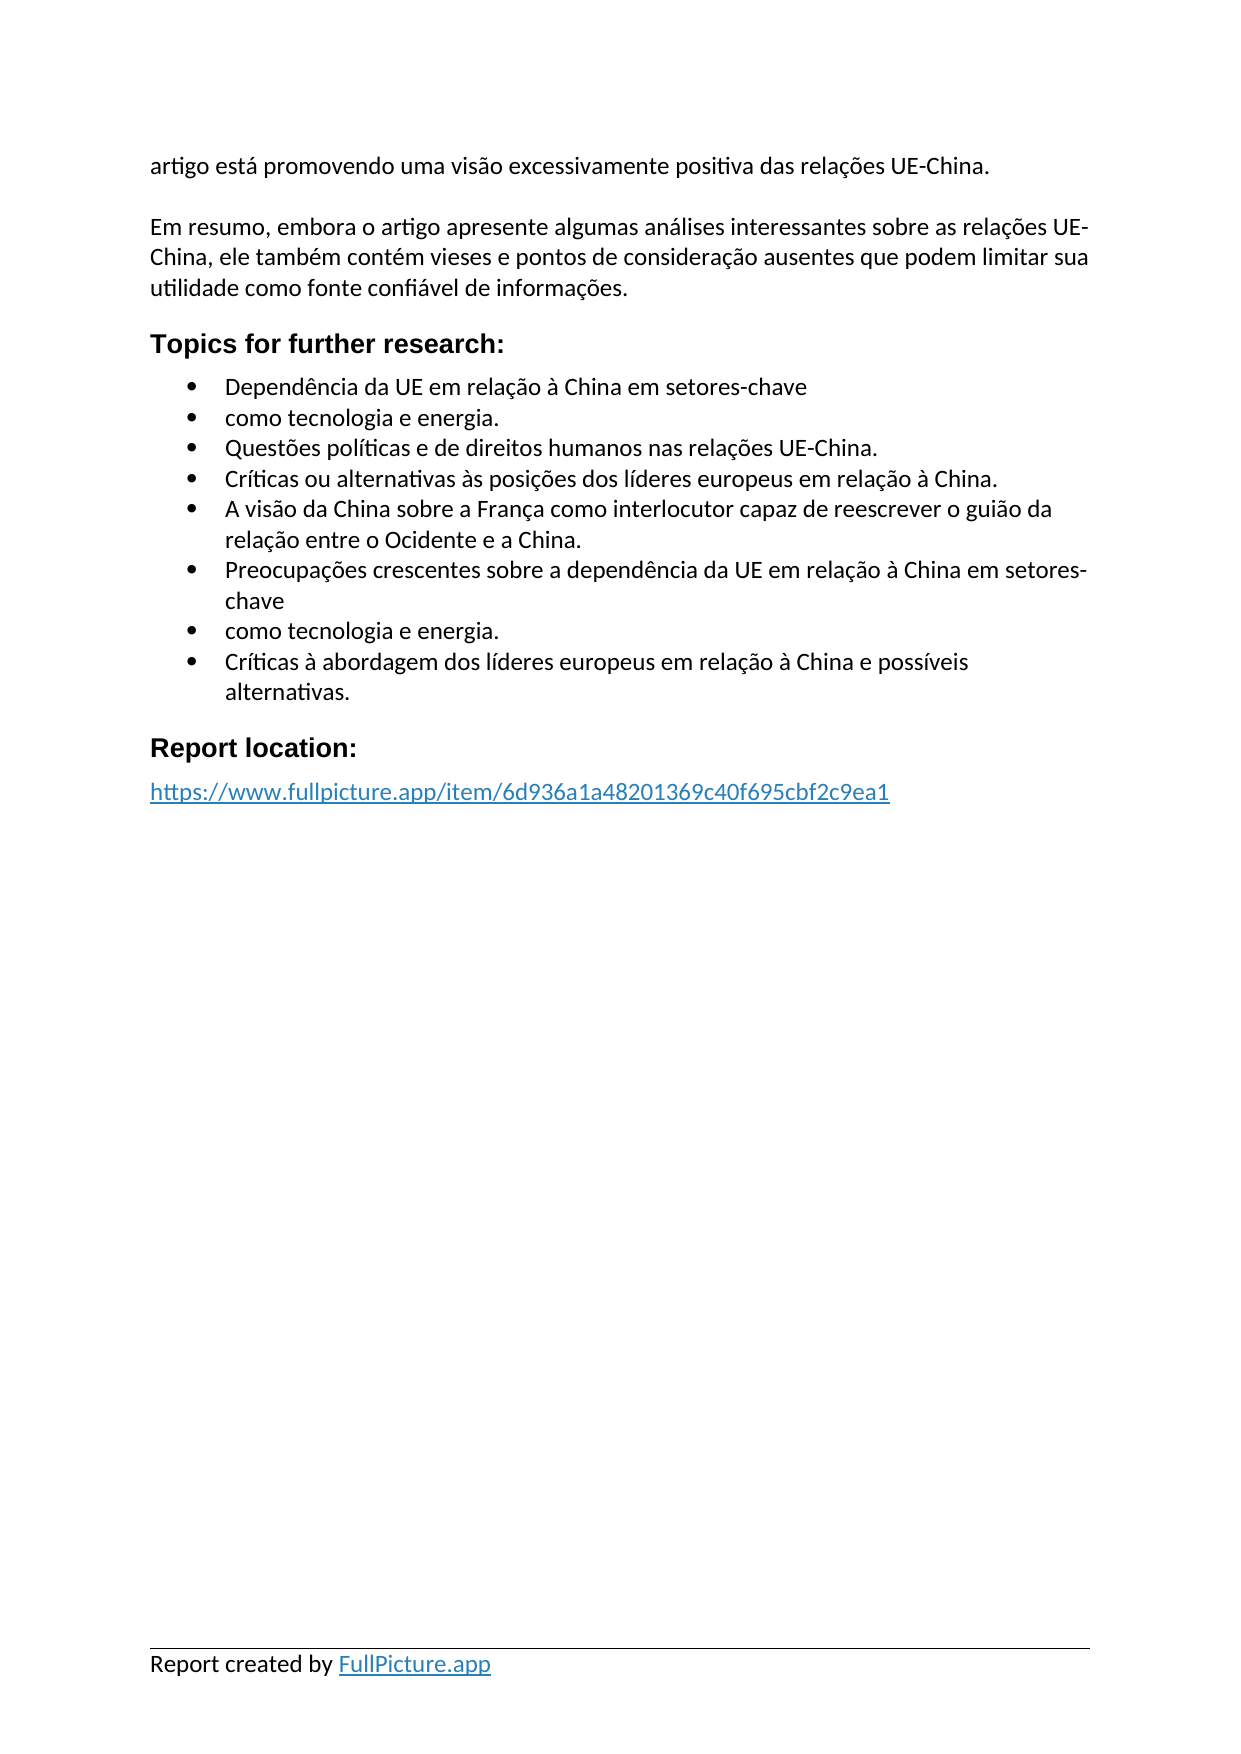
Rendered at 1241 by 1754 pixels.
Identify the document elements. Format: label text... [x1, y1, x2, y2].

subtitle Report location: [150, 732, 1090, 763]
list como tecnologia e energia. [187, 402, 1090, 432]
list Questões políticas e de direitos humanos nas relações UE-China. [187, 432, 1090, 463]
list Dependência da UE em relação à China em setores-chave [187, 371, 1090, 402]
text Em resumo, embora o artigo apresente algumas análises interessantes sobre as relações UE-China, ele também contém vieses e pontos de consideração ausentes que podem limitar sua utilidade como fonte confiável de informações. [150, 211, 1090, 303]
list como tecnologia e energia. [187, 616, 1090, 646]
list A visão da China sobre a França como interlocutor capaz de reescrever o guião da relação entre o Ocidente e a China. [187, 493, 1090, 554]
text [150, 150, 1090, 181]
list Críticas à abordagem dos líderes europeus em relação à China e possíveis alternativas. [187, 646, 1090, 707]
list Críticas ou alternativas às posições dos líderes europeus em relação à China. [187, 463, 1090, 493]
text https://www.fullpicture.app/item/6d936a1a48201369c40f695cbf2c9ea1 [150, 776, 1090, 806]
list Preocupações crescentes sobre a dependência da UE em relação à China em setores-chave [187, 554, 1090, 616]
subtitle Topics for further research: [150, 328, 1090, 359]
